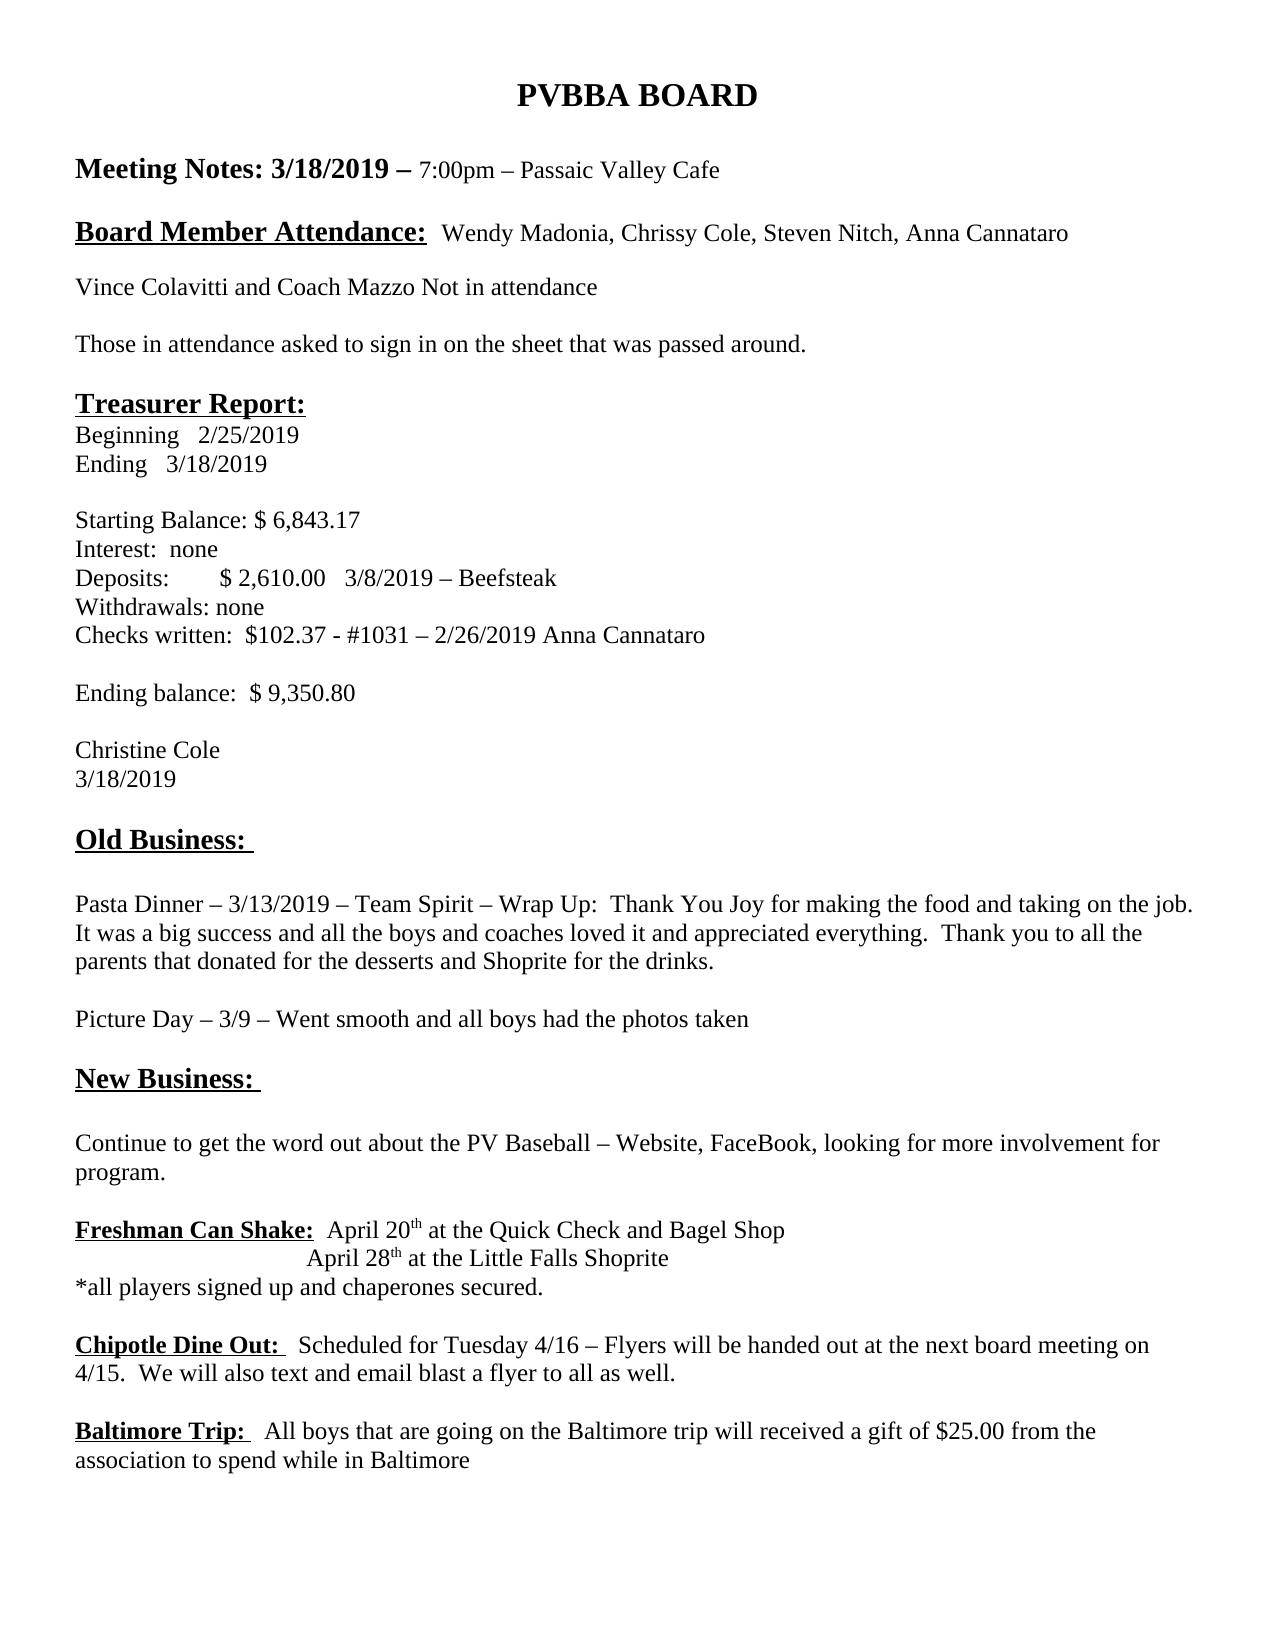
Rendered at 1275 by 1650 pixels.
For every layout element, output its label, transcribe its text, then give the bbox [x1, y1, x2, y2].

text Beginning 2/25/2019 [75, 420, 1200, 449]
text Checks written: $102.37 - #1031 – 2/26/2019 Anna Cannataro [75, 621, 1200, 649]
text Ending 3/18/2019 [75, 449, 1200, 478]
text Deposits: $ 2,610.00 3/8/2019 – Beefsteak [75, 563, 1200, 592]
text Continue to get the word out about the PV Baseball – Website, FaceBook, looking for more involvement for program. [75, 1128, 1200, 1186]
text Old Business: [75, 822, 1200, 855]
text Pasta Dinner – 3/13/2019 – Team Spirit – Wrap Up: Thank You Joy for making the food and taking on the job. It was a big success and all the boys and coaches loved it and appreciated everything. Thank you to all the parents that donated for the desserts and Shoprite for the drinks. [75, 889, 1200, 975]
text Ending balance: $ 9,350.80 [75, 678, 1200, 707]
text Freshman Can Shake: April 20th at the Quick Check and Bagel Shop [75, 1215, 1200, 1243]
text Christine Cole [75, 736, 1200, 764]
text Board Member Attendance: Wendy Madonia, Chrissy Cole, Steven Nitch, Anna Cannataro [75, 214, 1200, 247]
text New Business: [75, 1061, 1200, 1095]
text Meeting Notes: 3/18/2019 – 7:00pm – Passaic Valley Cafe [75, 152, 1200, 185]
text PVBBA BOARD [75, 75, 1200, 113]
text 3/18/2019 [75, 764, 1200, 793]
text Those in attendance asked to sign in on the sheet that was passed around. [75, 329, 1200, 358]
text Treasurer Report: [75, 387, 1200, 420]
text *all players signed up and chaperones secured. [75, 1272, 1200, 1301]
text Picture Day – 3/9 – Went smooth and all boys had the photos taken [75, 1004, 1200, 1033]
text Starting Balance: $ 6,843.17 [75, 506, 1200, 534]
text April 28th at the Little Falls Shoprite [75, 1243, 1200, 1272]
text Chipotle Dine Out: Scheduled for Tuesday 4/16 – Flyers will be handed out at the next board meeting on 4/15. We will also text and email blast a flyer to all as well. [75, 1330, 1200, 1387]
text Withdrawals: none [75, 592, 1200, 621]
text Interest: none [75, 534, 1200, 563]
text Baltimore Trip: All boys that are going on the Baltimore trip will received a gift of $25.00 from the association to spend while in Baltimore [75, 1416, 1200, 1473]
text Vince Colavitti and Coach Mazzo Not in attendance [75, 272, 1200, 300]
